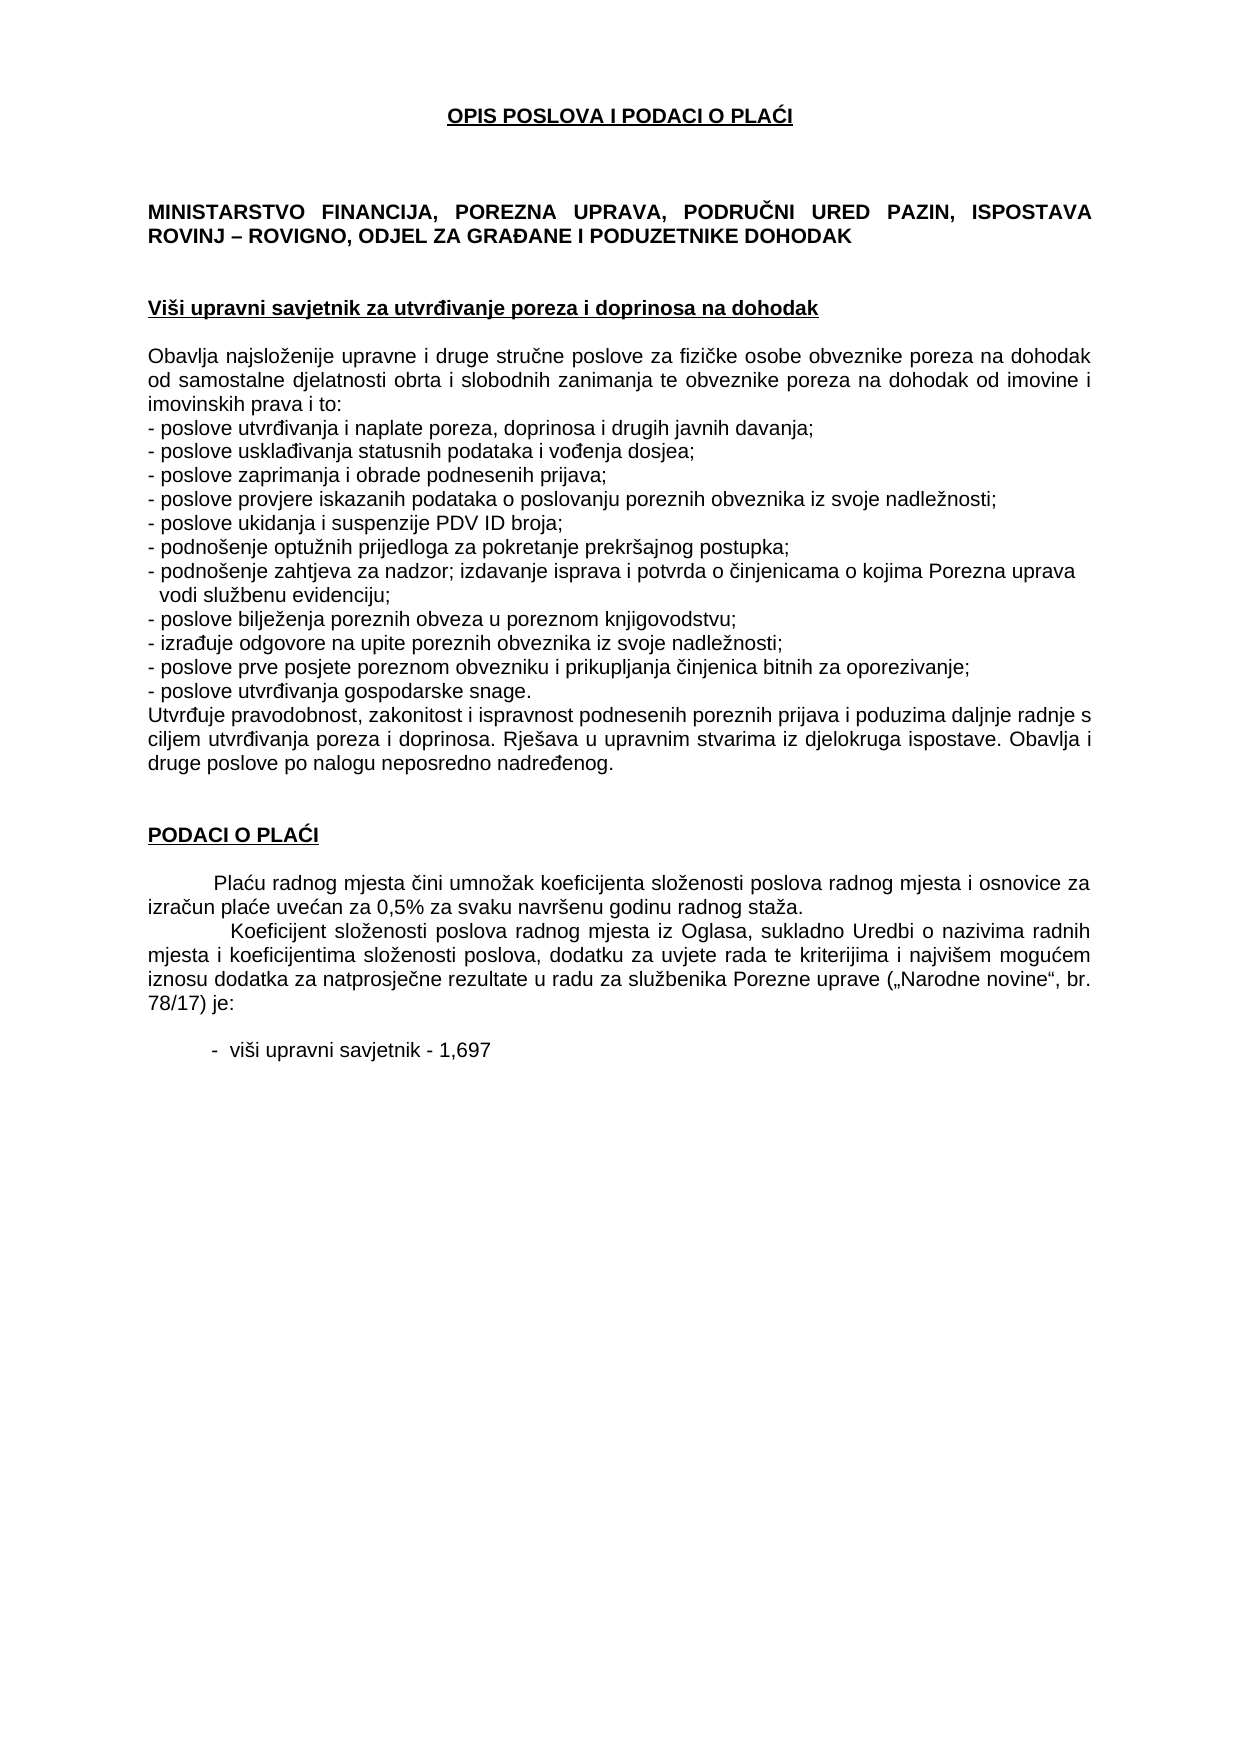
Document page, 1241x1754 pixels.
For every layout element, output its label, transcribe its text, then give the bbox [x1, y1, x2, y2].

text Plaću radnog mjesta čini umnožak koeficijenta složenosti poslova radnog mjesta i osnovice za izračun plaće uvećan za 0,5% za svaku navršenu godinu radnog staža. [148, 871, 1093, 918]
text OPIS POSLOVA I PODACI O PLAĆI [148, 103, 1093, 127]
text - poslove ukidanja i suspenzije PDV ID broja; [148, 511, 1093, 535]
text Utvrđuje pravodobnost, zakonitost i ispravnost podnesenih poreznih prijava i poduzima daljnje radnje s ciljem utvrđivanja poreza i doprinosa. Rješava u upravnim stvarima iz djelokruga ispostave. Obavlja i druge poslove po nalogu neposredno nadređenog. [148, 703, 1093, 775]
text Koeficijent složenosti poslova radnog mjesta iz Oglasa, sukladno Uredbi o nazivima radnih mjesta i koeficijentima složenosti poslova, dodatku za uvjete rada te kriterijima i najvišem mogućem iznosu dodatka za natprosječne rezultate u radu za službenika Porezne uprave („Narodne novine“, br. 78/17) je: [148, 918, 1093, 1014]
text - poslove zaprimanja i obrade podnesenih prijava; [148, 463, 1093, 487]
text Obavlja najsloženije upravne i druge stručne poslove za fizičke osobe obveznike poreza na dohodak od samostalne djelatnosti obrta i slobodnih zanimanja te obveznike poreza na dohodak od imovine i imovinskih prava i to: [148, 343, 1093, 415]
text - poslove bilježenja poreznih obveza u poreznom knjigovodstvu; [148, 607, 1093, 631]
text - podnošenje optužnih prijedloga za pokretanje prekršajnog postupka; [148, 535, 1093, 559]
text vodi službenu evidenciju; [148, 583, 1093, 607]
list MINISTARSTVO FINANCIJA, POREZNA UPRAVA, PODRUČNI URED PAZIN, ISPOSTAVA ROVINJ – ROVIGNO, ODJEL ZA GRAĐANE I PODUZETNIKE DOHODAK [148, 200, 1093, 248]
text Viši upravni savjetnik za utvrđivanje poreza i doprinosa na dohodak [148, 296, 1093, 319]
text - viši upravni savjetnik - 1,697 [148, 1038, 1093, 1062]
text - poslove usklađivanja statusnih podataka i vođenja dosjea; [148, 439, 1093, 463]
text - podnošenje zahtjeva za nadzor; izdavanje isprava i potvrda o činjenicama o kojima Porezna uprava [148, 559, 1093, 583]
text - poslove utvrđivanja gospodarske snage. [148, 679, 1093, 703]
text PODACI O PLAĆI [148, 823, 1093, 847]
text - izrađuje odgovore na upite poreznih obveznika iz svoje nadležnosti; [148, 631, 1093, 655]
text - poslove provjere iskazanih podataka o poslovanju poreznih obveznika iz svoje nadležnosti; [148, 487, 1093, 511]
text - poslove prve posjete poreznom obvezniku i prikupljanja činjenica bitnih za oporezivanje; [148, 655, 1093, 679]
text - poslove utvrđivanja i naplate poreza, doprinosa i drugih javnih davanja; [148, 415, 1093, 439]
